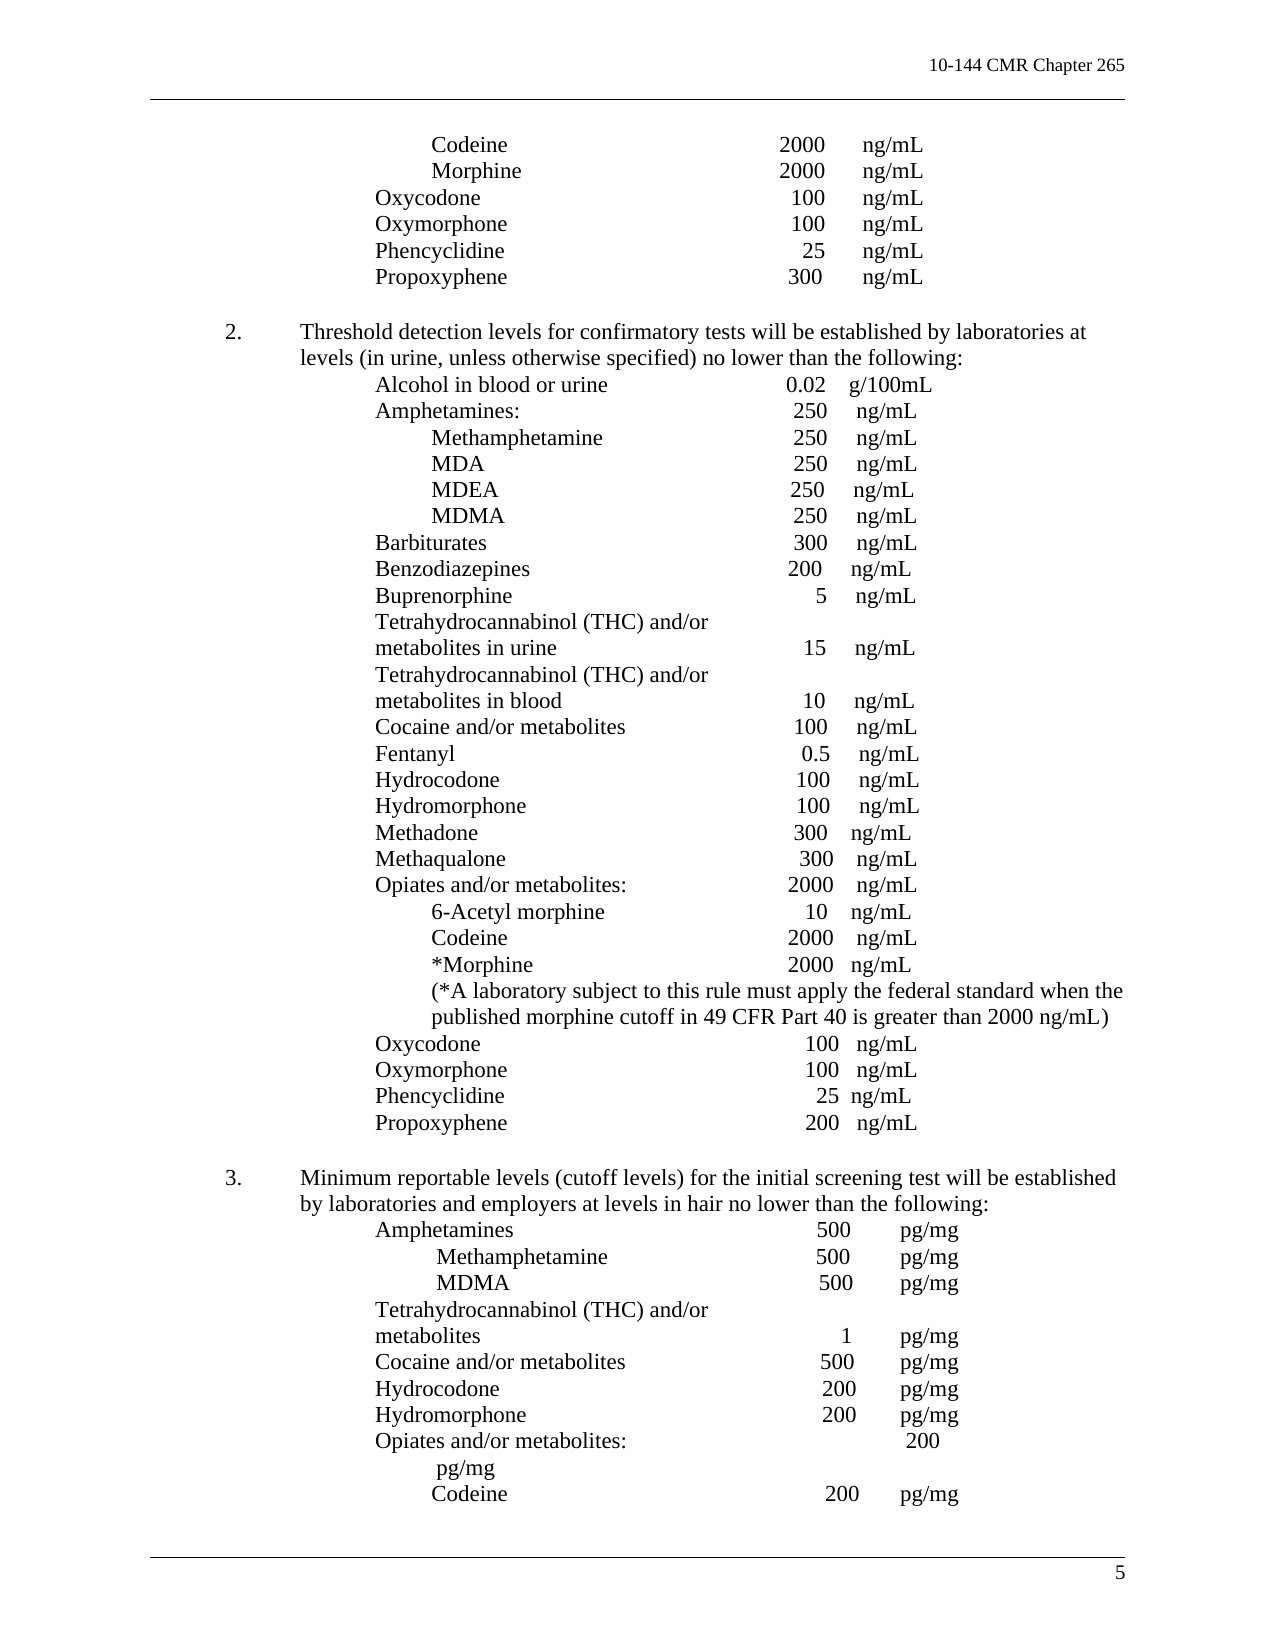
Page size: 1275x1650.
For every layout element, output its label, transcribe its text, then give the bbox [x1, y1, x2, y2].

text Codeine 2000 ng/mL [375, 131, 1125, 158]
text Buprenorphine 5 ng/mL [375, 582, 1125, 608]
text Methamphetamine 250 ng/mL [375, 423, 1125, 450]
text Cocaine and/or metabolites 100 ng/mL [375, 713, 1125, 740]
text Oxymorphone 100 ng/mL [375, 210, 1125, 237]
text Codeine 200 pg/mg [375, 1480, 1125, 1506]
text Propoxyphene 200 ng/mL [375, 1109, 1125, 1135]
text Phencyclidine 25 ng/mL [375, 1082, 1125, 1109]
text Oxycodone 100 ng/mL [375, 184, 1125, 210]
text Fentanyl 0.5 ng/mL [375, 740, 1125, 766]
text Hydrocodone 200 pg/mg [375, 1375, 1125, 1401]
text Hydrocodone 100 ng/mL [375, 766, 1125, 792]
text Cocaine and/or metabolites 500 pg/mg [375, 1348, 1125, 1375]
text *Morphine 2000 ng/mL [375, 951, 1125, 977]
text Amphetamines: 250 ng/mL [375, 397, 1125, 423]
text Oxymorphone 100 ng/mL [375, 1056, 1125, 1082]
text Barbiturates 300 ng/mL [375, 529, 1125, 555]
text MDMA 250 ng/mL [431, 503, 1125, 529]
text metabolites in blood 10 ng/mL [375, 687, 1125, 713]
text Tetrahydrocannabinol (THC) and/or [375, 661, 1125, 687]
text Benzodiazepines 200 ng/mL [375, 555, 1125, 582]
text MDMA 500 pg/mg [375, 1269, 1125, 1296]
text Codeine 2000 ng/mL [375, 924, 1125, 951]
text Morphine 2000 ng/mL [375, 158, 1125, 184]
text Methaqualone 300 ng/mL [375, 845, 1125, 872]
text Phencyclidine 25 ng/mL [375, 237, 1125, 263]
text Alcohol in blood or urine 0.02 g/100mL [375, 371, 1125, 397]
text Amphetamines 500 pg/mg [225, 1217, 1125, 1243]
text Opiates and/or metabolites: 2000 ng/mL [375, 872, 1125, 898]
text Tetrahydrocannabinol (THC) and/or [375, 608, 1125, 634]
text Propoxyphene 300 ng/mL [300, 263, 1125, 289]
text Oxycodone 100 ng/mL [375, 1030, 1125, 1056]
text metabolites in urine 15 ng/mL [375, 634, 1125, 661]
text Tetrahydrocannabinol (THC) and/or [375, 1296, 1125, 1322]
text metabolites 1 pg/mg [375, 1322, 1125, 1348]
text MDA 250 ng/mL [431, 450, 1125, 476]
text (*A laboratory subject to this rule must apply the federal standard when the published morphine cutoff in 49 CFR Part 40 is greater than 2000 ng/mL) [375, 977, 1125, 1030]
text Opiates and/or metabolites: 200 pg/mg [375, 1427, 1125, 1480]
text Hydromorphone 200 pg/mg [375, 1401, 1125, 1427]
text 6-Acetyl morphine 10 ng/mL [375, 898, 1125, 924]
text 3. Minimum reportable levels (cutoff levels) for the initial screening test will be established by laboratories and employers at levels in hair no lower than the following: [225, 1164, 1125, 1217]
text Methamphetamine 500 pg/mg [375, 1243, 1125, 1269]
text Hydromorphone 100 ng/mL [375, 792, 1125, 819]
text MDEA 250 ng/mL [431, 476, 1125, 503]
text Methadone 300 ng/mL [375, 819, 1125, 845]
text 2. Threshold detection levels for confirmatory tests will be established by laboratories at levels (in urine, unless otherwise specified) no lower than the following: [225, 318, 1125, 371]
